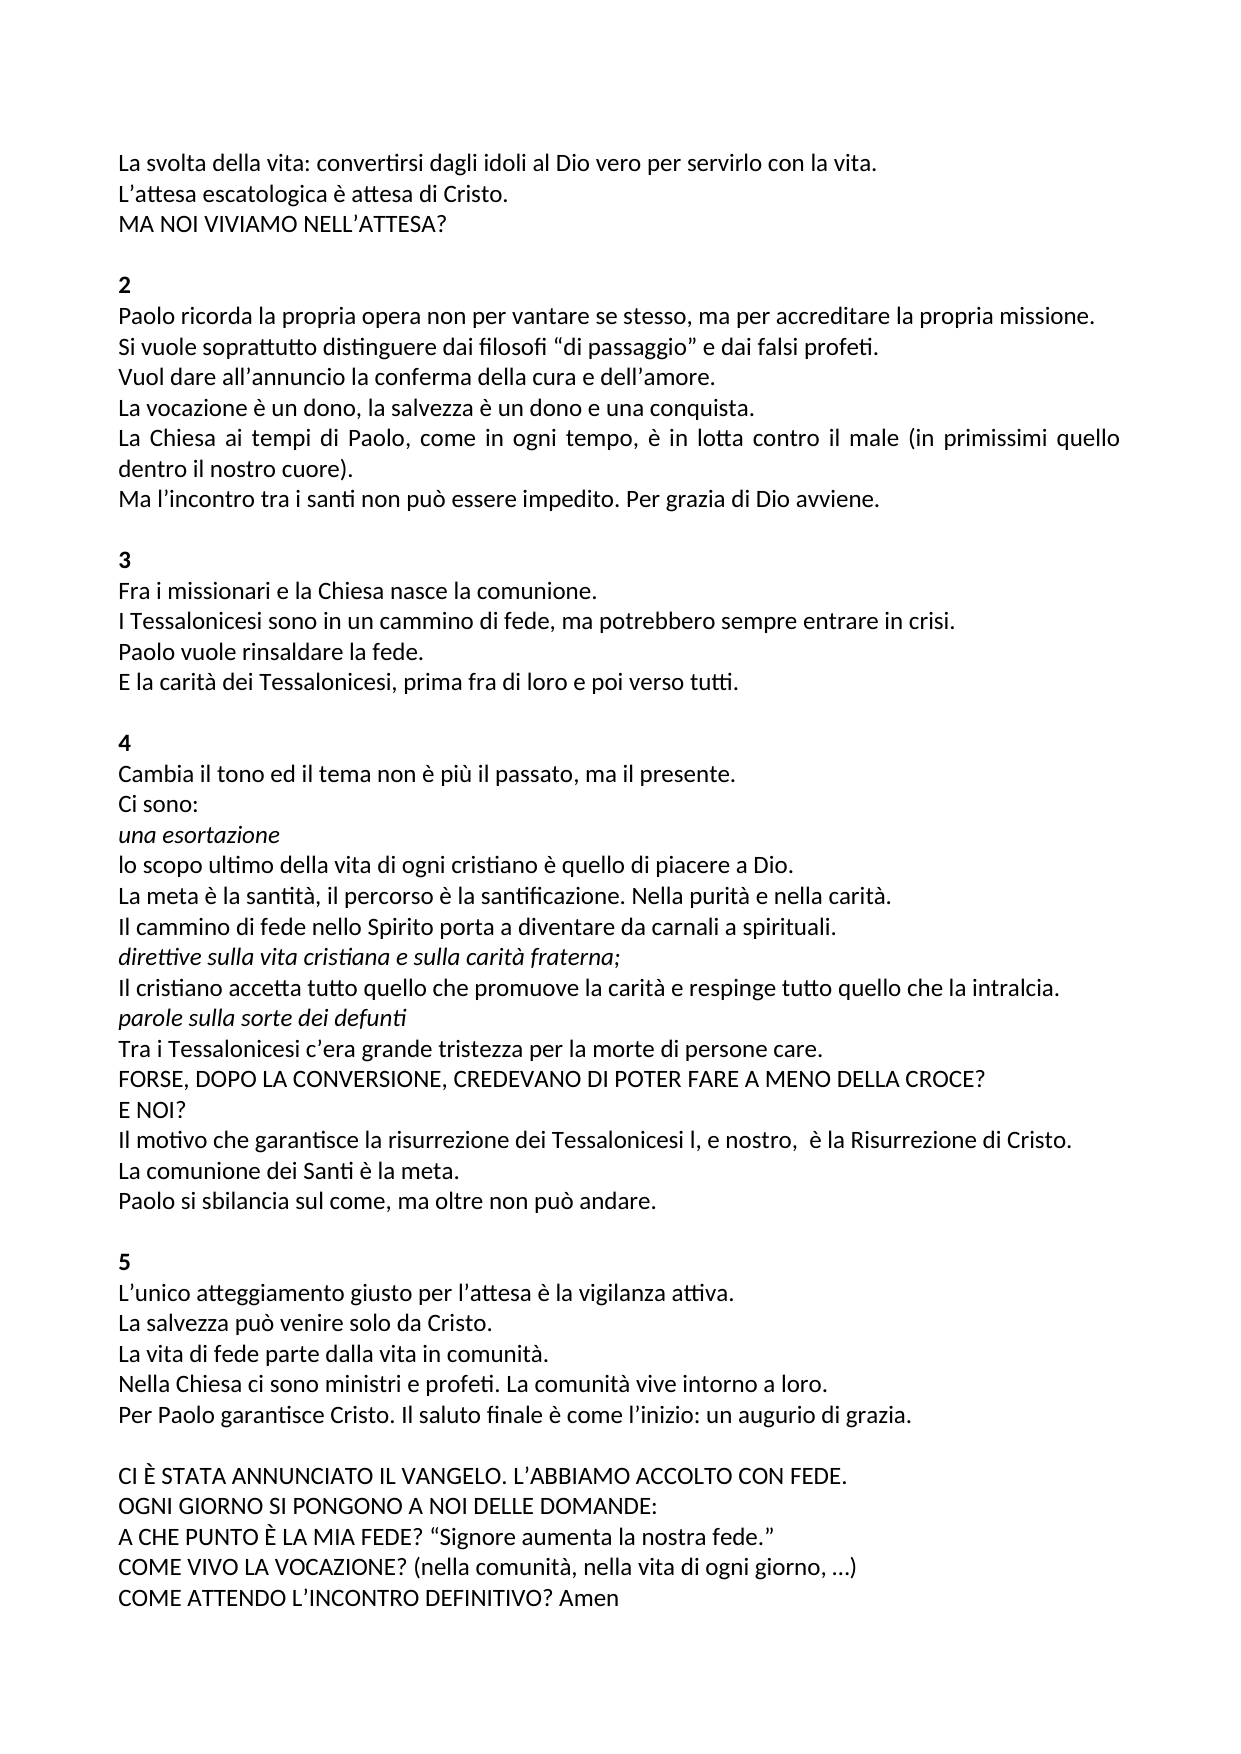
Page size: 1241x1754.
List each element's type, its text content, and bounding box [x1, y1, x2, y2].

text La svolta della vita: convertirsi dagli idoli al Dio vero per servirlo con la vita. [118, 148, 1122, 178]
text Il cristiano accetta tutto quello che promuove la carità e respinge tutto quello che la intralcia. [118, 972, 1122, 1002]
text L’unico atteggiamento giusto per l’attesa è la vigilanza attiva. [118, 1277, 1122, 1307]
text 5 [118, 1246, 1122, 1277]
text Nella Chiesa ci sono ministri e profeti. La comunità vive intorno a loro. [118, 1368, 1122, 1399]
text 2 [118, 270, 1122, 300]
text FORSE, DOPO LA CONVERSIONE, CREDEVANO DI POTER FARE A MENO DELLA CROCE? [118, 1063, 1122, 1094]
text COME VIVO LA VOCAZIONE? (nella comunità, nella vita di ogni giorno, …) [118, 1552, 1122, 1582]
text La salvezza può venire solo da Cristo. [118, 1307, 1122, 1338]
text Il cammino di fede nello Spirito porta a diventare da carnali a spirituali. [118, 911, 1122, 941]
text Ma l’incontro tra i santi non può essere impedito. Per grazia di Dio avviene. [118, 483, 1122, 514]
text A CHE PUNTO È LA MIA FEDE? “Signore aumenta la nostra fede.” [118, 1521, 1122, 1552]
text MA NOI VIVIAMO NELL’ATTESA? [118, 209, 1122, 239]
text E NOI? [118, 1094, 1122, 1124]
text OGNI GIORNO SI PONGONO A NOI DELLE DOMANDE: [118, 1491, 1122, 1521]
text COME ATTENDO L’INCONTRO DEFINITIVO? Amen [118, 1582, 1122, 1613]
text Tra i Tessalonicesi c’era grande tristezza per la morte di persone care. [118, 1033, 1122, 1063]
text La Chiesa ai tempi di Paolo, come in ogni tempo, è in lotta contro il male (in primissimi quello dentro il nostro cuore). [118, 422, 1122, 483]
text Vuol dare all’annuncio la conferma della cura e dell’amore. [118, 361, 1122, 392]
text La comunione dei Santi è la meta. [118, 1155, 1122, 1185]
text direttive sulla vita cristiana e sulla carità fraterna; [118, 941, 1122, 972]
text L’attesa escatologica è attesa di Cristo. [118, 178, 1122, 209]
text 3 [118, 544, 1122, 575]
text La vita di fede parte dalla vita in comunità. [118, 1338, 1122, 1368]
text una esortazione [118, 819, 1122, 849]
text Cambia il tono ed il tema non è più il passato, ma il presente. [118, 758, 1122, 788]
text Si vuole soprattutto distinguere dai filosofi “di passaggio” e dai falsi profeti. [118, 331, 1122, 361]
text Ci sono: [118, 788, 1122, 819]
text La meta è la santità, il percorso è la santificazione. Nella purità e nella carità. [118, 880, 1122, 911]
text E la carità dei Tessalonicesi, prima fra di loro e poi verso tutti. [118, 666, 1122, 697]
text parole sulla sorte dei defunti [118, 1002, 1122, 1033]
text lo scopo ultimo della vita di ogni cristiano è quello di piacere a Dio. [118, 849, 1122, 880]
text Il motivo che garantisce la risurrezione dei Tessalonicesi l, e nostro, è la Risurrezione di Cristo. [118, 1124, 1122, 1155]
text Paolo ricorda la propria opera non per vantare se stesso, ma per accreditare la propria missione. [118, 300, 1122, 331]
text Per Paolo garantisce Cristo. Il saluto finale è come l’inizio: un augurio di grazia. [118, 1399, 1122, 1429]
text 4 [118, 727, 1122, 758]
text Paolo vuole rinsaldare la fede. [118, 636, 1122, 666]
text La vocazione è un dono, la salvezza è un dono e una conquista. [118, 392, 1122, 422]
text CI È STATA ANNUNCIATO IL VANGELO. L’ABBIAMO ACCOLTO CON FEDE. [118, 1460, 1122, 1491]
text I Tessalonicesi sono in un cammino di fede, ma potrebbero sempre entrare in crisi. [118, 605, 1122, 636]
text Paolo si sbilancia sul come, ma oltre non può andare. [118, 1185, 1122, 1216]
text Fra i missionari e la Chiesa nasce la comunione. [118, 575, 1122, 605]
